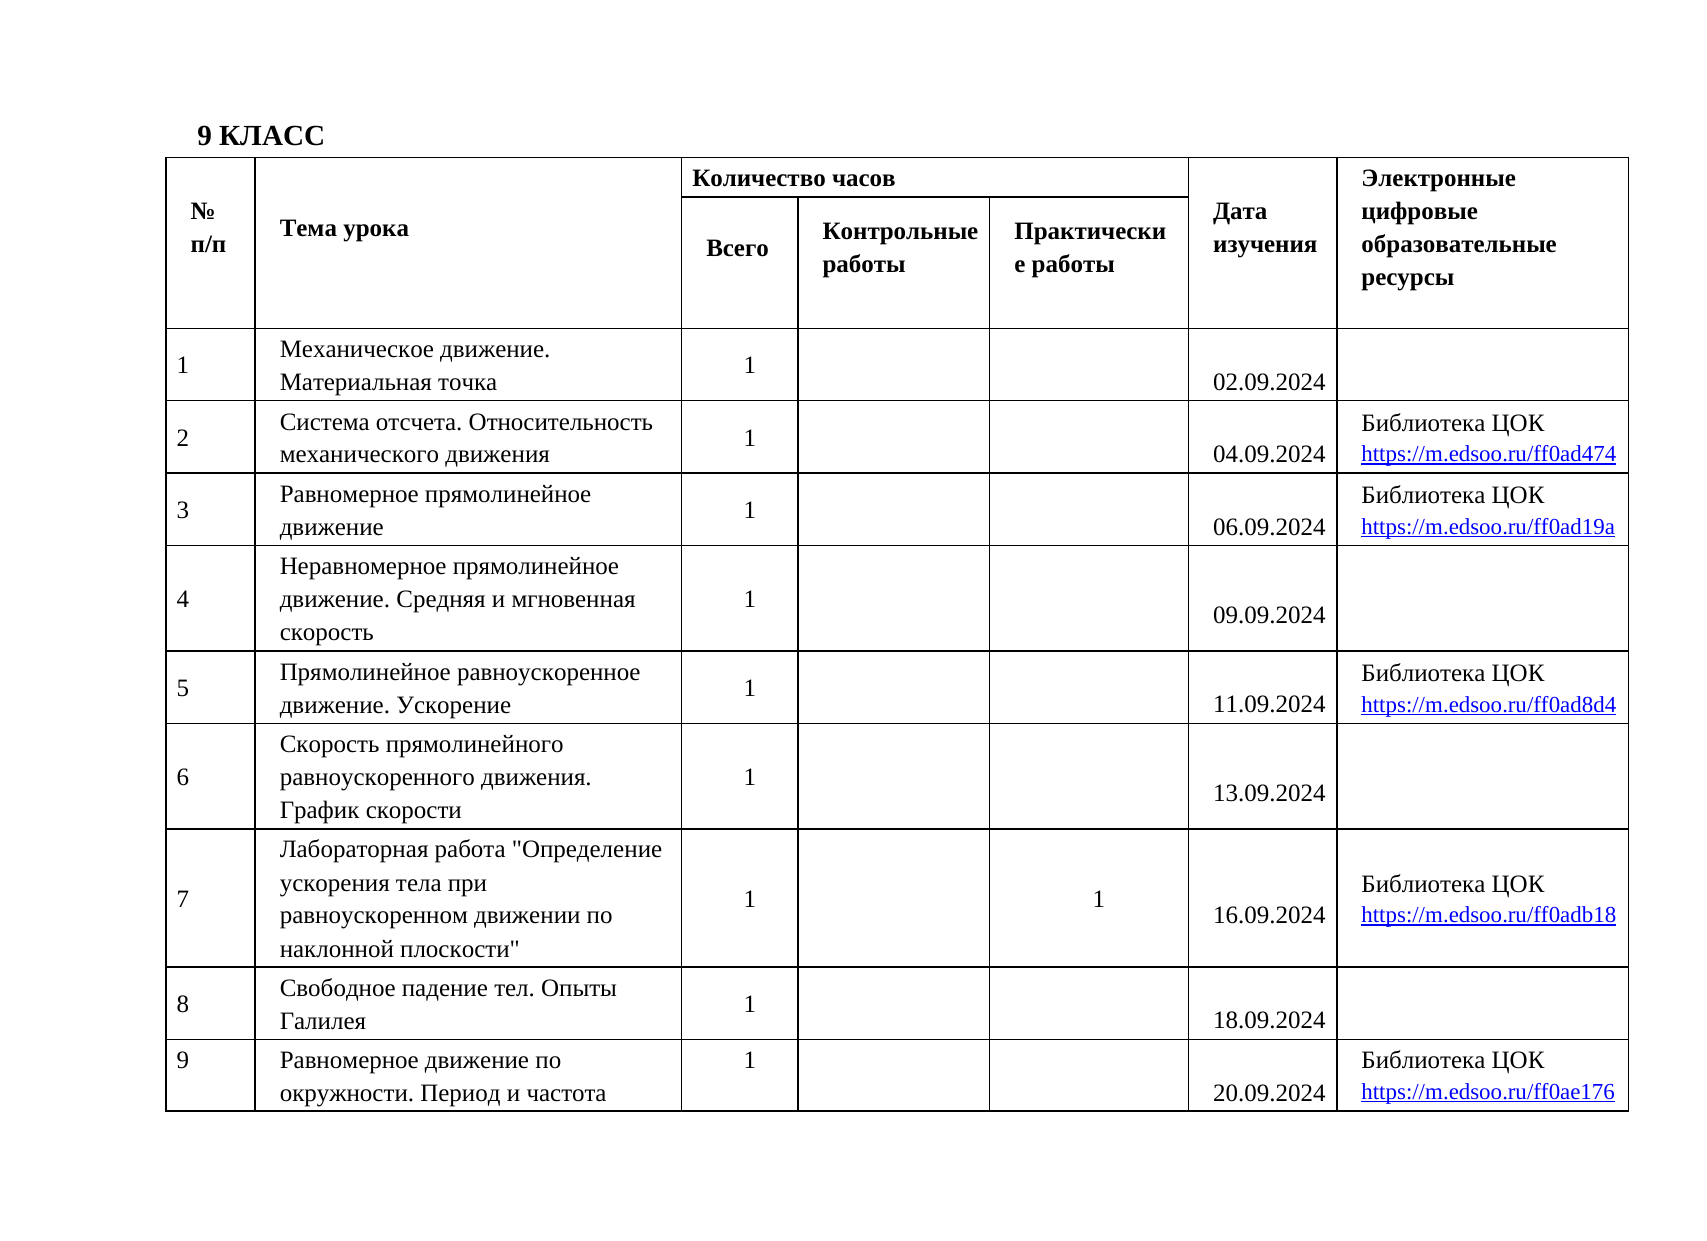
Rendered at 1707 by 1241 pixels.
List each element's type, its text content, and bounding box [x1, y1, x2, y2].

table_cell [1338, 968, 1628, 1039]
table_cell 8 [167, 968, 254, 1039]
table_cell [990, 724, 1188, 828]
table_cell [990, 1040, 1188, 1110]
table_cell 04.09.2024 [1189, 401, 1336, 472]
table_cell 11.09.2024 [1189, 652, 1336, 722]
table_cell [1338, 329, 1628, 400]
table_cell [990, 652, 1188, 722]
table_header Количество часов [682, 158, 1188, 196]
table_cell 1 [682, 830, 797, 966]
table_cell Библиотека ЦОК https://m.edsoo.ru/ff0ad474 [1338, 401, 1628, 472]
table_header № п/п [167, 158, 254, 327]
table_cell 9 [167, 1040, 254, 1110]
table_cell [1338, 546, 1628, 650]
table_cell Прямолинейное равноускоренное движение. Ускорение [256, 652, 681, 722]
table_cell [990, 968, 1188, 1039]
table_cell 4 [167, 546, 254, 650]
table_cell [990, 401, 1188, 472]
table_cell 1 [682, 1040, 797, 1110]
table_cell 1 [682, 401, 797, 472]
table_header Тема урока [256, 158, 681, 327]
table_cell 20.09.2024 [1189, 1040, 1336, 1110]
table_cell 1 [682, 329, 797, 400]
table_cell Библиотека ЦОК https://m.edsoo.ru/ff0ad8d4 [1338, 652, 1628, 722]
table_cell Свободное падение тел. Опыты Галилея [256, 968, 681, 1039]
table_cell 1 [990, 830, 1188, 966]
table_cell Библиотека ЦОК https://m.edsoo.ru/ff0ad19a [1338, 474, 1628, 544]
table_cell [990, 474, 1188, 544]
table_cell 16.09.2024 [1189, 830, 1336, 966]
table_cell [256, 1040, 681, 1110]
table_cell Всего [682, 198, 797, 327]
table_cell Равномерное прямолинейное движение [256, 474, 681, 544]
table_cell Практические работы [990, 198, 1188, 327]
table_cell Лабораторная работа "Определение ускорения тела при равноускоренном движении по наклонной плоскости" [256, 830, 681, 966]
table_cell 7 [167, 830, 254, 966]
table_cell [799, 652, 989, 722]
table_cell Неравномерное прямолинейное движение. Средняя и мгновенная скорость [256, 546, 681, 650]
table_cell Библиотека ЦОК https://m.edsoo.ru/ff0adb18 [1338, 830, 1628, 966]
table_cell [799, 329, 989, 400]
table_cell [799, 401, 989, 472]
table_cell 1 [682, 652, 797, 722]
table_cell [990, 329, 1188, 400]
table_cell [799, 546, 989, 650]
table_cell 09.09.2024 [1189, 546, 1336, 650]
text 9 КЛАСС [190, 118, 1618, 152]
table_cell 06.09.2024 [1189, 474, 1336, 544]
table_cell 1 [682, 474, 797, 544]
table_cell 02.09.2024 [1189, 329, 1336, 400]
table_header Дата изучения [1189, 158, 1336, 327]
table_cell 1 [682, 968, 797, 1039]
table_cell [1338, 1040, 1628, 1110]
table_cell 2 [167, 401, 254, 472]
table_cell [799, 724, 989, 828]
table_cell [799, 474, 989, 544]
table_cell [799, 1040, 989, 1110]
table_cell Скорость прямолинейного равноускоренного движения. График скорости [256, 724, 681, 828]
table_cell [799, 830, 989, 966]
table_cell 6 [167, 724, 254, 828]
table_cell 1 [682, 724, 797, 828]
table_cell [1338, 724, 1628, 828]
table_cell [799, 968, 989, 1039]
table_cell 13.09.2024 [1189, 724, 1336, 828]
table_header Электронные цифровые образовательные ресурсы [1338, 158, 1628, 327]
table_cell [990, 546, 1188, 650]
table_cell 18.09.2024 [1189, 968, 1336, 1039]
table_cell Система отсчета. Относительность механического движения [256, 401, 681, 472]
table_cell 5 [167, 652, 254, 722]
table_cell Механическое движение. Материальная точка [256, 329, 681, 400]
table_cell 3 [167, 474, 254, 544]
table_cell Контрольные работы [799, 198, 989, 327]
table_cell 1 [167, 329, 254, 400]
table_cell 1 [682, 546, 797, 650]
